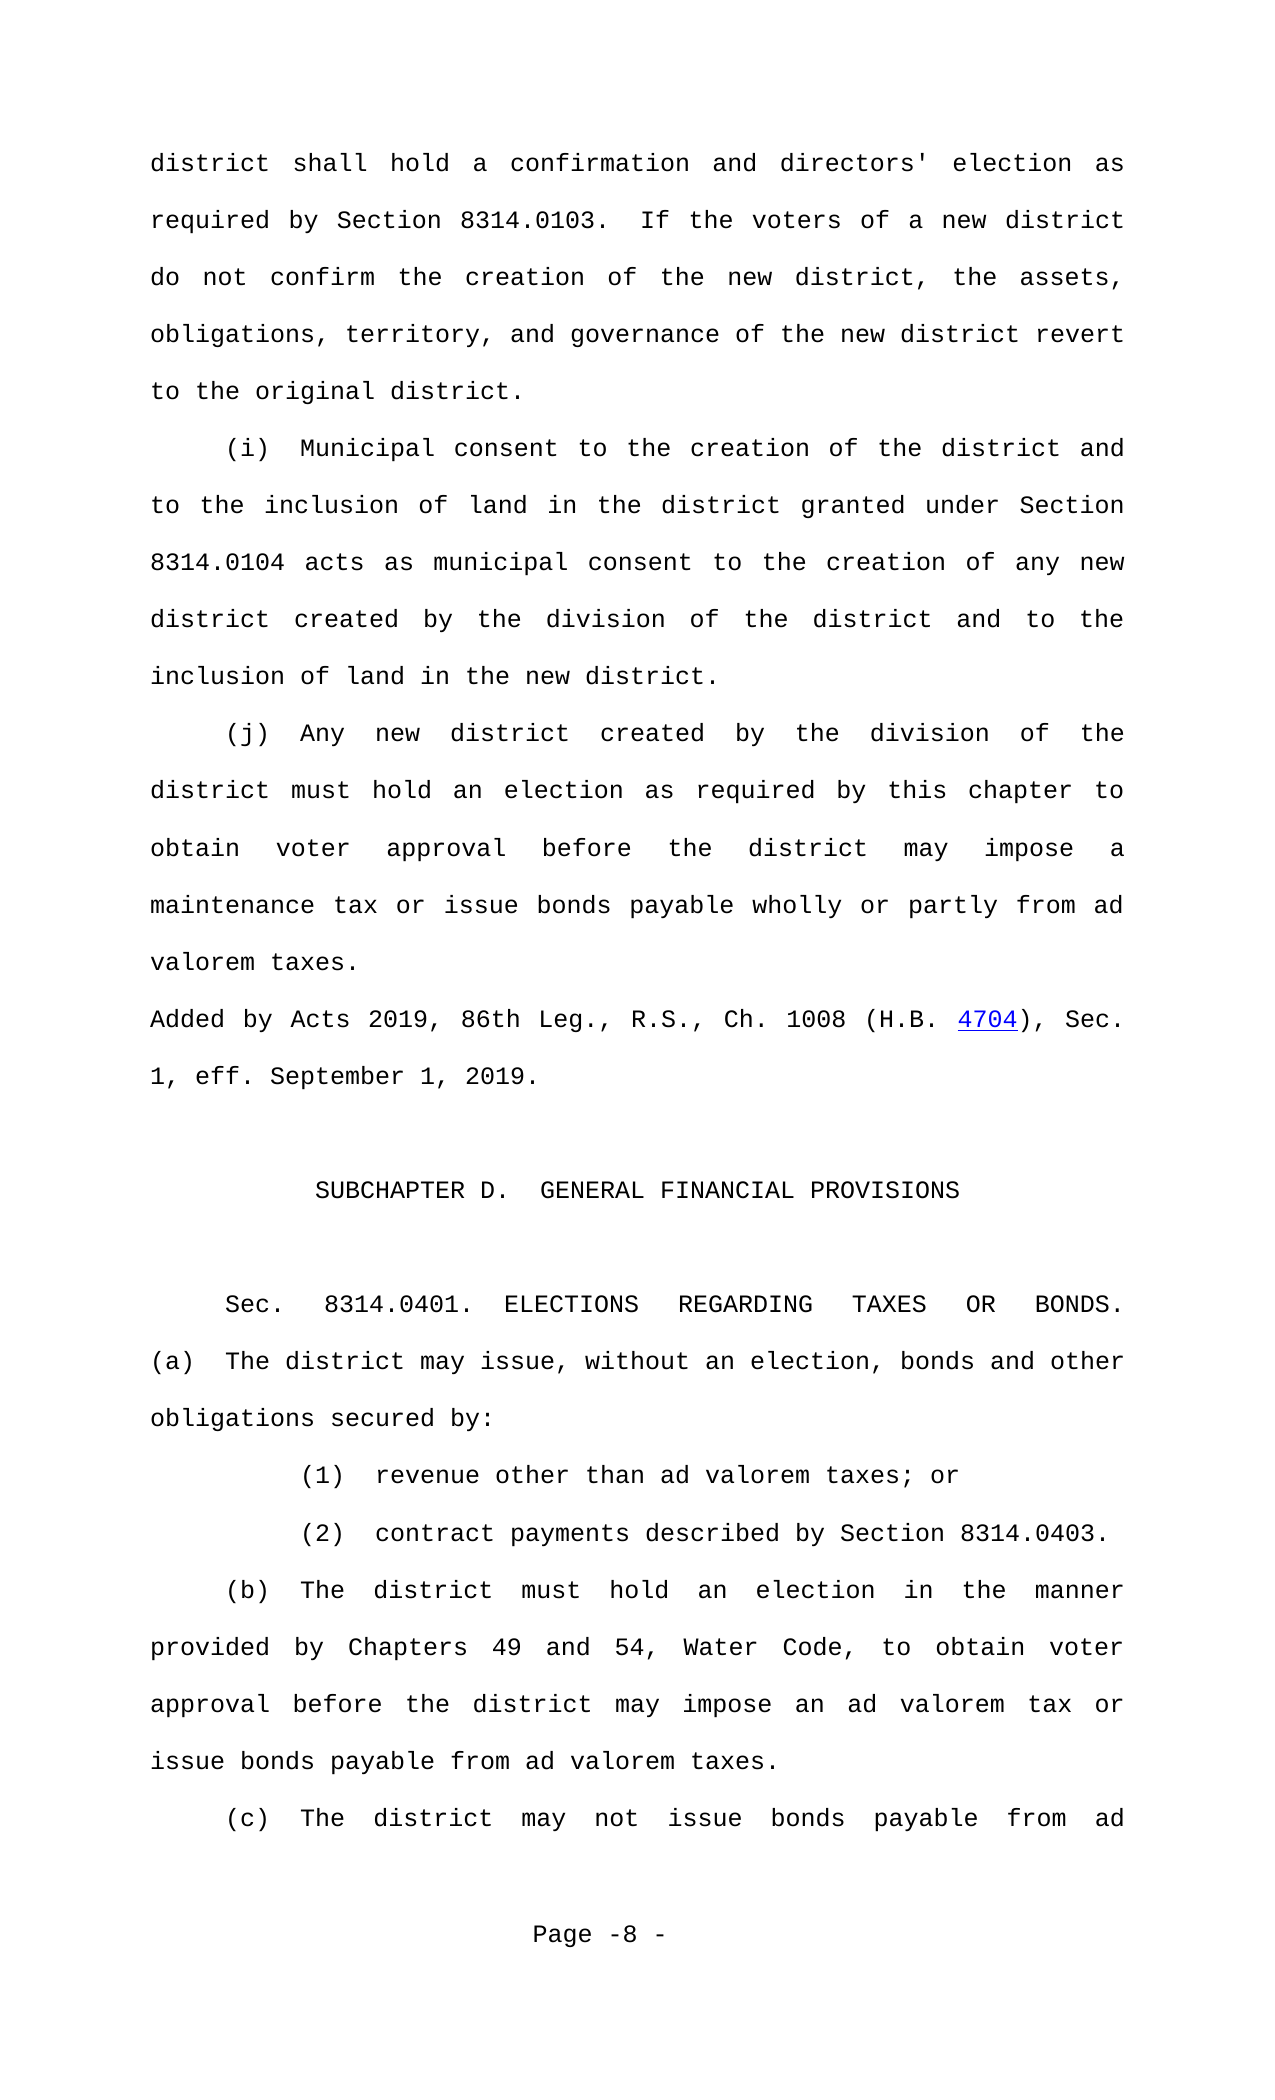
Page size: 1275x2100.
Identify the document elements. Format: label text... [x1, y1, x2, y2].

text (b) The district must hold an election in the manner provided by Chapters 49 and 54, Water Code, to obtain voter approval before the district may impose an ad valorem tax or issue bonds payable from ad valorem taxes. [150, 1577, 1125, 1777]
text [150, 150, 1125, 407]
text Added by Acts 2019, 86th Leg., R.S., Ch. 1008 (H.B. 4704), Sec. 1, eff. September 1, 2019. [150, 1006, 1125, 1092]
text Sec. 8314.0401. ELECTIONS REGARDING TAXES OR BONDS. (a) The district may issue, without an election, bonds and other obligations secured by: [150, 1292, 1125, 1434]
text (2) contract payments described by Section 8314.0403. [150, 1520, 1125, 1548]
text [150, 1805, 1125, 1834]
text SUBCHAPTER D. GENERAL FINANCIAL PROVISIONS [150, 1177, 1125, 1206]
text (i) Municipal consent to the creation of the district and to the inclusion of land in the district granted under Section 8314.0104 acts as municipal consent to the creation of any new district created by the division of the district and to the inclusion of land in the new district. [150, 435, 1125, 692]
text (j) Any new district created by the division of the district must hold an election as required by this chapter to obtain voter approval before the district may impose a maintenance tax or issue bonds payable wholly or partly from ad valorem taxes. [150, 721, 1125, 978]
text (1) revenue other than ad valorem taxes; or [150, 1463, 1125, 1491]
